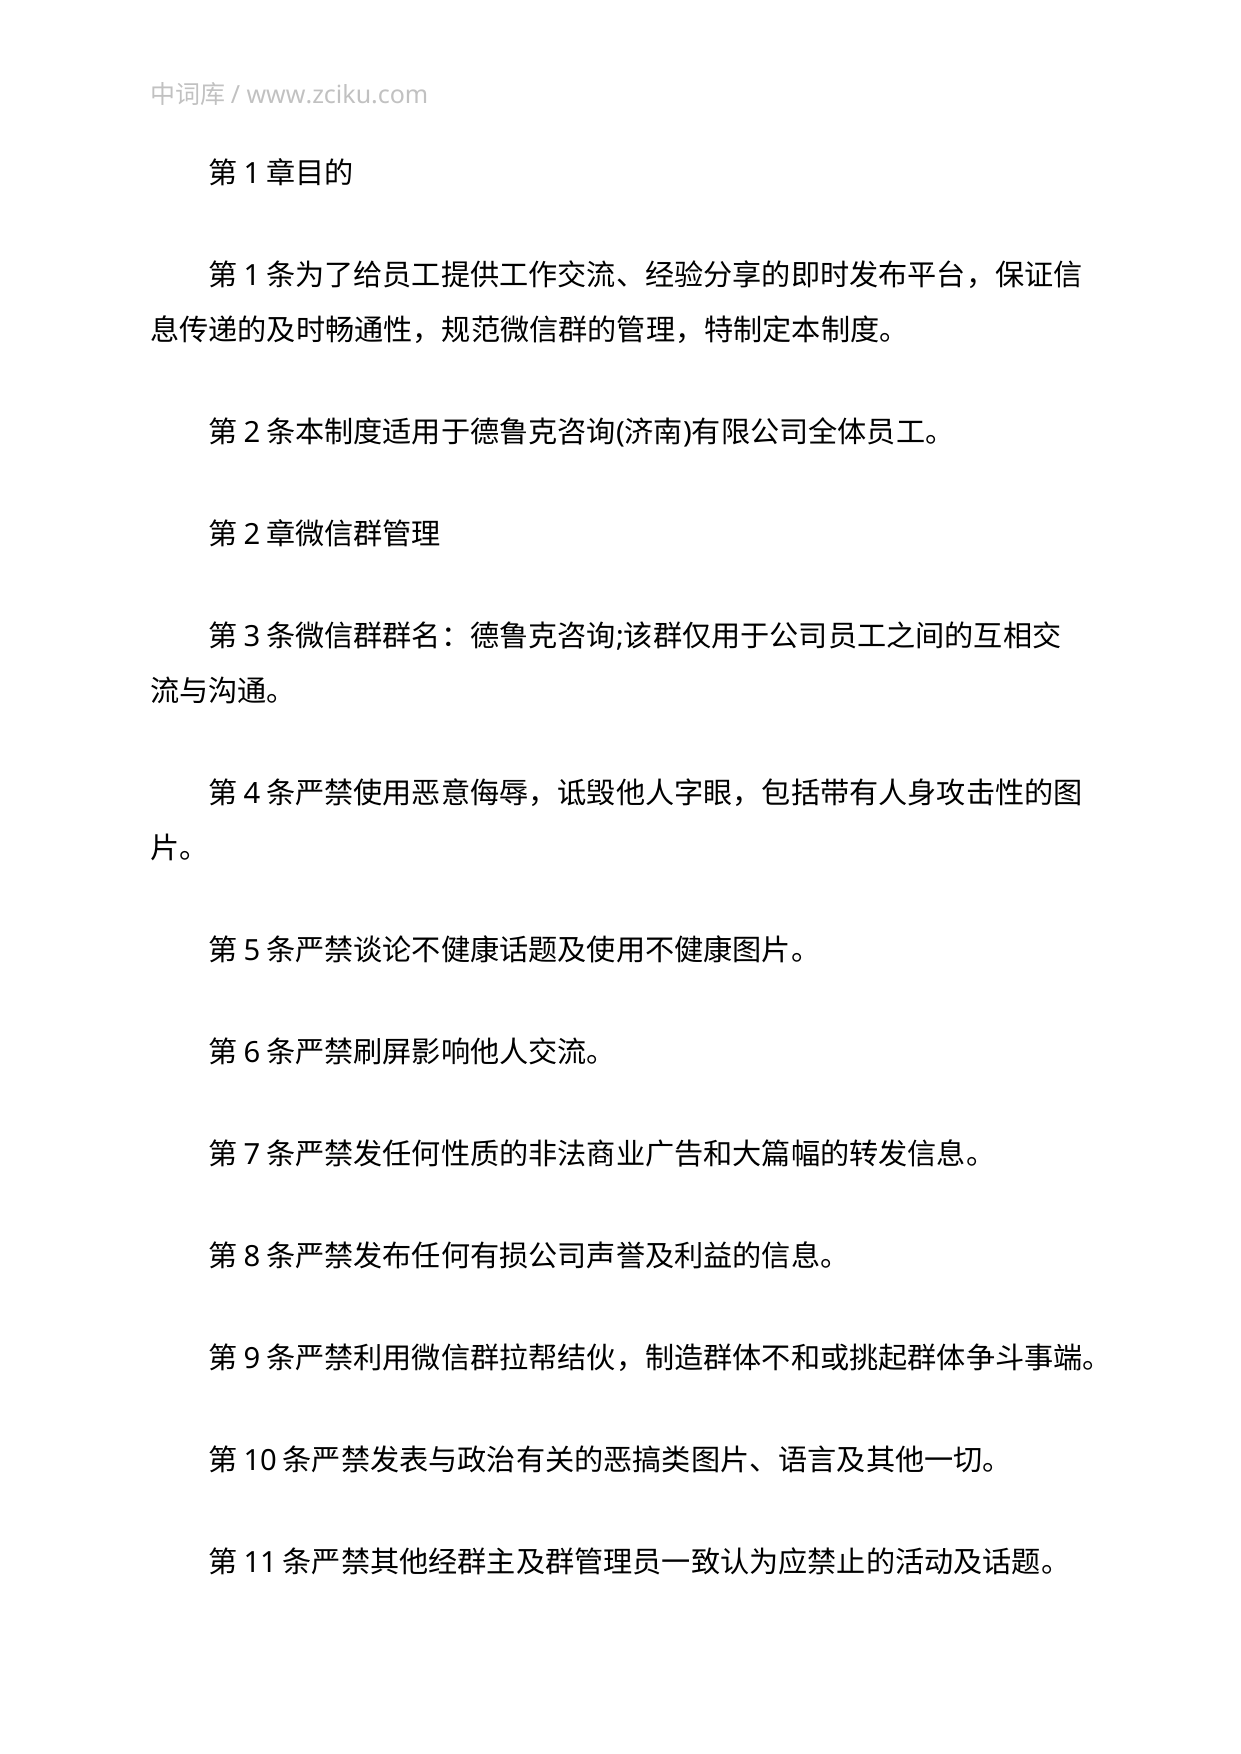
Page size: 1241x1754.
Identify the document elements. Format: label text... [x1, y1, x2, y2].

text 第2条本制度适用于德鲁克咨询(济南)有限公司全体员工。 [150, 409, 1090, 451]
text 第8条严禁发布任何有损公司声誉及利益的信息。 [150, 1232, 1090, 1274]
text 第2章微信群管理 [150, 511, 1090, 553]
text 第11条严禁其他经群主及群管理员一致认为应禁止的活动及话题。 [150, 1538, 1090, 1581]
text 第7条严禁发任何性质的非法商业广告和大篇幅的转发信息。 [150, 1130, 1090, 1173]
text 第4条严禁使用恶意侮辱，诋毁他人字眼，包括带有人身攻击性的图片。 [150, 769, 1090, 867]
text 第1条为了给员工提供工作交流、经验分享的即时发布平台，保证信息传递的及时畅通性，规范微信群的管理，特制定本制度。 [150, 252, 1090, 349]
text 第1章目的 [150, 150, 1090, 192]
text 第9条严禁利用微信群拉帮结伙，制造群体不和或挑起群体争斗事端。 [150, 1334, 1090, 1377]
text 第6条严禁刷屏影响他人交流。 [150, 1028, 1090, 1071]
text 第10条严禁发表与政治有关的恶搞类图片、语言及其他一切。 [150, 1436, 1090, 1478]
text 第3条微信群群名：德鲁克咨询;该群仅用于公司员工之间的互相交流与沟通。 [150, 613, 1090, 710]
text 第5条严禁谈论不健康话题及使用不健康图片。 [150, 926, 1090, 969]
